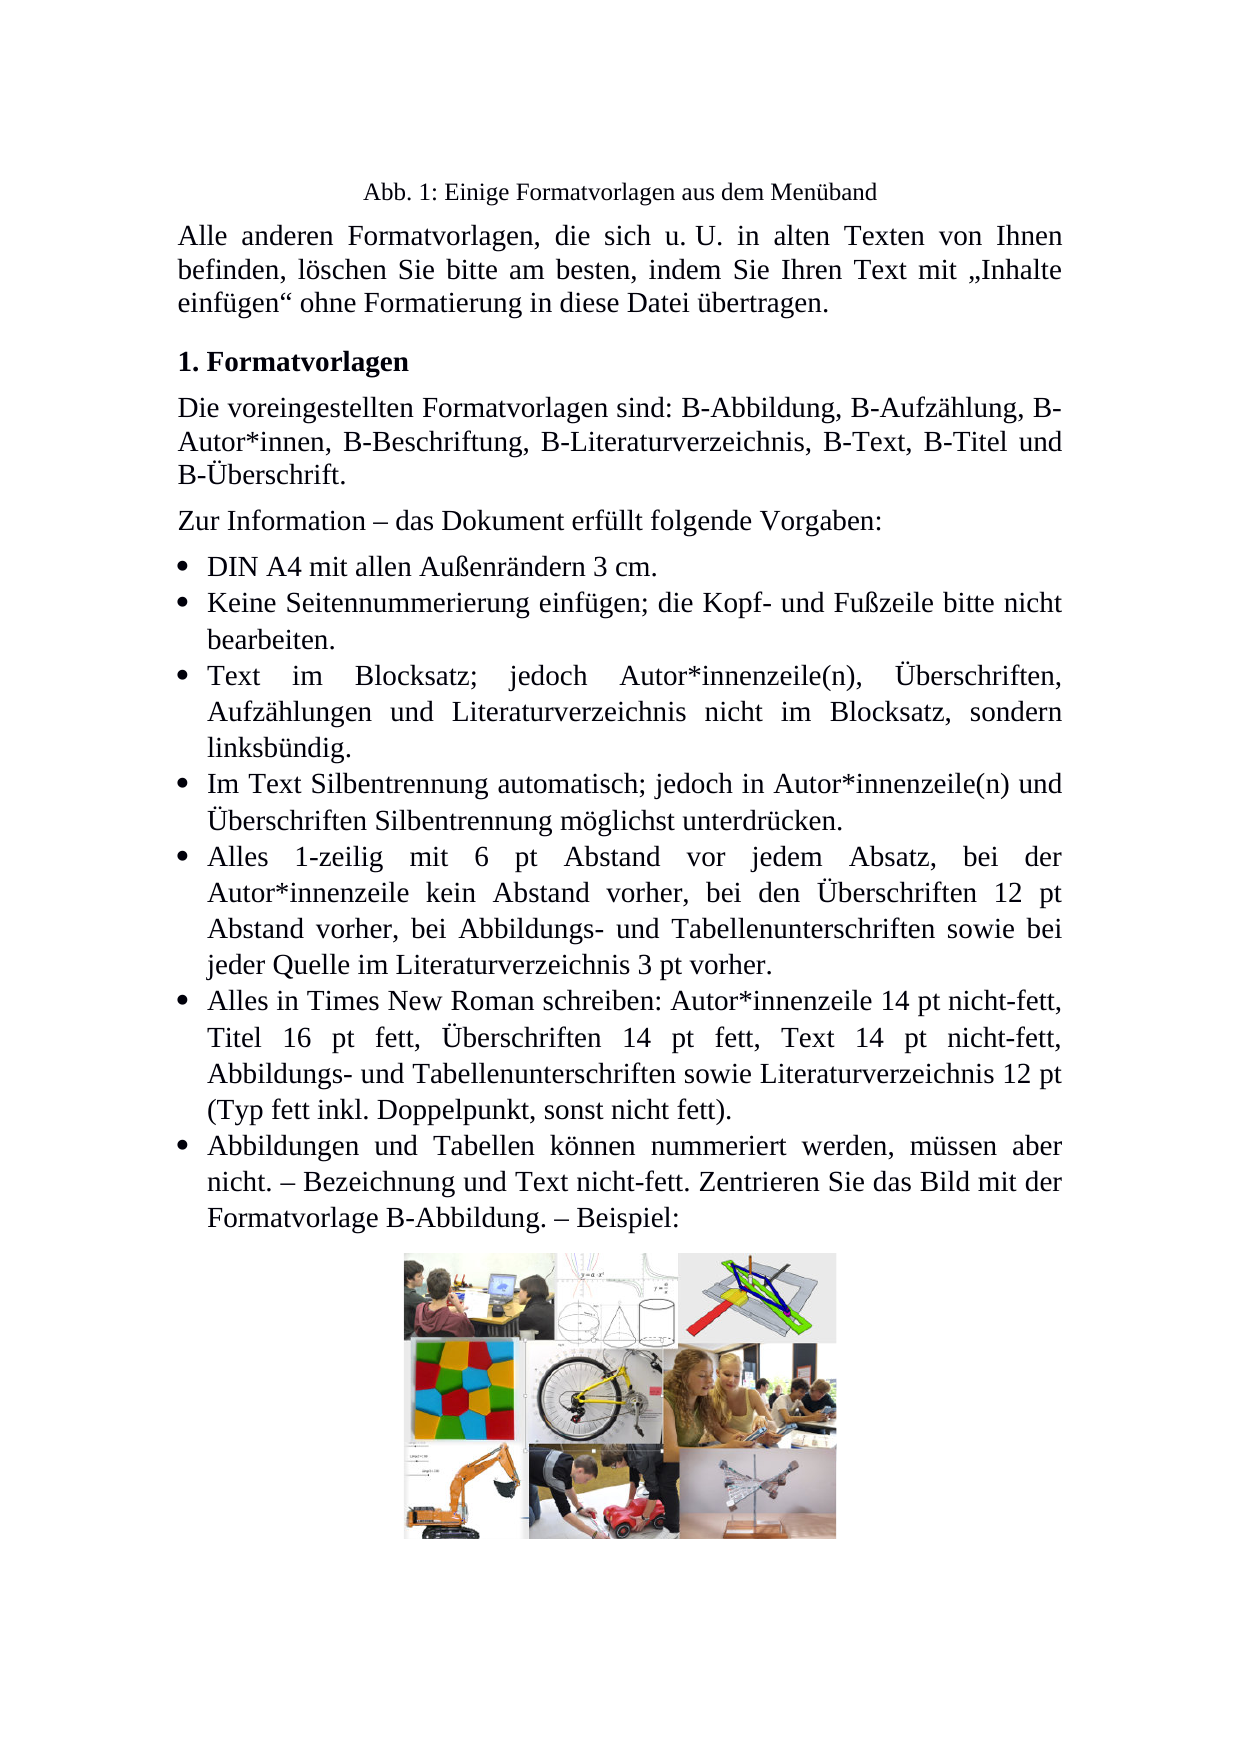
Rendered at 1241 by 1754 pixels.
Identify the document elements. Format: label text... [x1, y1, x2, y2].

text Abbildungen und Tabellen können nummeriert werden, müssen aber nicht. – Bezeichnung und Text nicht-fett. Zentrieren Sie das Bild mit der Formatvorlage B-Abbildung. – Beispiel: [177, 1128, 1063, 1234]
text Alle anderen Formatvorlagen, die sich u. U. in alten Texten von Ihnen befinden, löschen Sie bitte am besten, indem Sie Ihren Text mit „Inhalte einfügen“ ohne Formatierung in diese Datei übertragen. [177, 218, 1063, 319]
text Alles 1-zeilig mit 6 pt Abstand vor jedem Absatz, bei der Autor*innenzeile kein Abstand vorher, bei den Überschriften 12 pt Abstand vorher, bei Abbildungs- und Tabellenunterschriften sowie bei jeder Quelle im Literaturverzeichnis 3 pt vorher. [177, 839, 1063, 981]
text Im Text Silbentrennung automatisch; jedoch in Autor*innenzeile(n) und Überschriften Silbentrennung möglichst unterdrücken. [177, 766, 1063, 836]
text Text im Blocksatz; jedoch Autor*innenzeile(n), Überschriften, Aufzählungen und Literaturverzeichnis nicht im Blocksatz, sondern linksbündig. [177, 658, 1063, 764]
text Abb. 1: Einige Formatvorlagen aus dem Menüband [177, 177, 1063, 206]
text DIN A4 mit allen Außenrändern 3 cm. [177, 549, 1063, 583]
text Zur Information – das Dokument erfüllt folgende Vorgaben: [177, 503, 1063, 537]
text Keine Seitennummerierung einfügen; die Kopf- und Fußzeile bitte nicht bearbeiten. [177, 586, 1063, 655]
picture [403, 1253, 837, 1539]
text Alles in Times New Roman schreiben: Autor*innenzeile 14 pt nicht-fett, Titel 16 pt fett, Überschriften 14 pt fett, Text 14 pt nicht-fett, Abbildungs- und Tabellenunterschriften sowie Literaturverzeichnis 12 pt (Typ fett inkl. Doppelpunkt, sonst nicht fett). [177, 983, 1063, 1126]
text 1. Formatvorlagen [177, 344, 1063, 378]
text Die voreingestellten Formatvorlagen sind: B-Abbildung, B-Aufzählung, B-Autor*innen, B-Beschriftung, B-Literaturverzeichnis, B-Text, B-Titel und B-Überschrift. [177, 390, 1063, 491]
